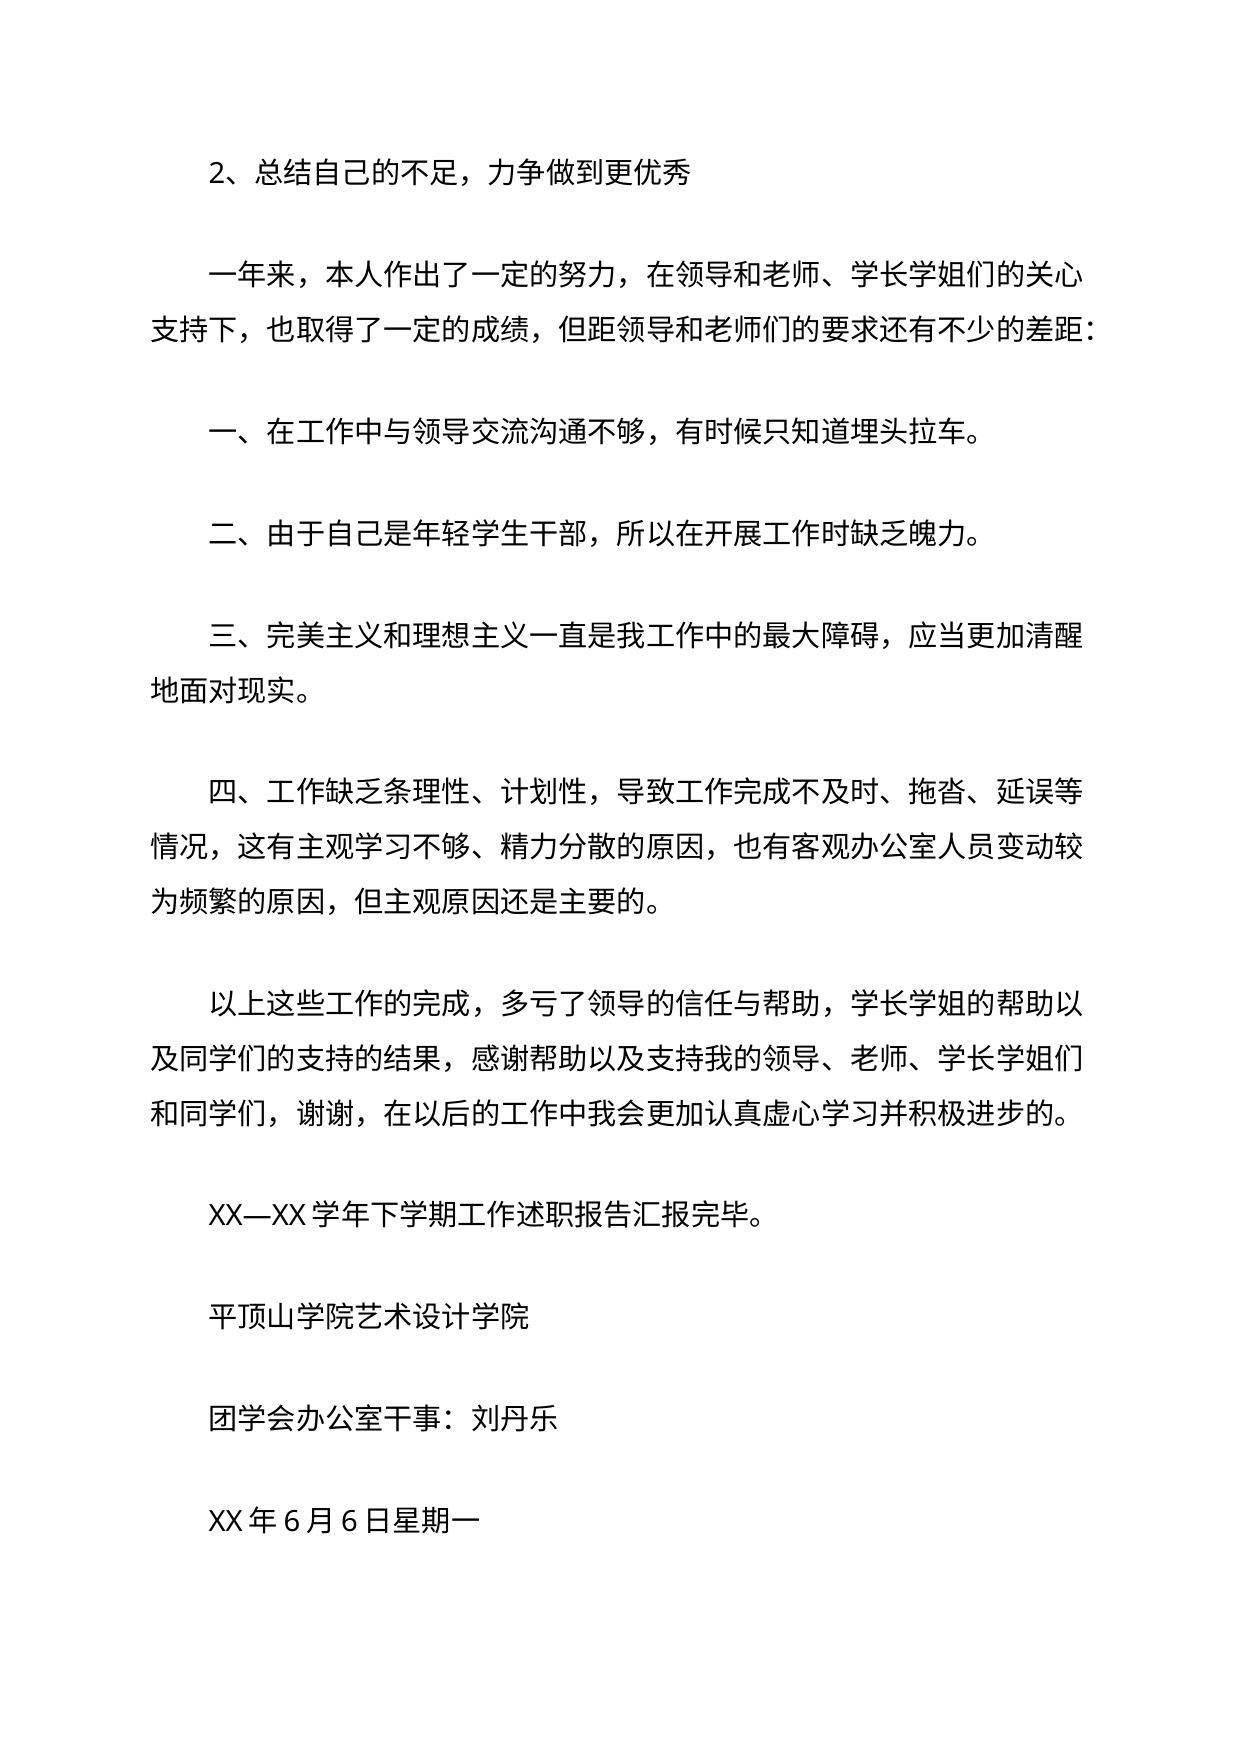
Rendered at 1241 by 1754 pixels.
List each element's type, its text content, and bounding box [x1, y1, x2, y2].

text 一年来，本人作出了一定的努力，在领导和老师、学长学姐们的关心支持下，也取得了一定的成绩，但距领导和老师们的要求还有不少的差距： [150, 252, 1090, 349]
text 四、工作缺乏条理性、计划性，导致工作完成不及时、拖沓、延误等情况，这有主观学习不够、精力分散的原因，也有客观办公室人员变动较为频繁的原因，但主观原因还是主要的。 [150, 769, 1090, 921]
text 以上这些工作的完成，多亏了领导的信任与帮助，学长学姐的帮助以及同学们的支持的结果，感谢帮助以及支持我的领导、老师、学长学姐们和同学们，谢谢，在以后的工作中我会更加认真虚心学习并积极进步的。 [150, 980, 1090, 1132]
text XX—XX学年下学期工作述职报告汇报完毕。 [150, 1192, 1090, 1234]
text XX年6月6日星期一 [150, 1497, 1090, 1540]
text 二、由于自己是年轻学生干部，所以在开展工作时缺乏魄力。 [150, 510, 1090, 553]
text 一、在工作中与领导交流沟通不够，有时候只知道埋头拉车。 [150, 409, 1090, 451]
text 三、完美主义和理想主义一直是我工作中的最大障碍，应当更加清醒地面对现实。 [150, 612, 1090, 709]
text 团学会办公室干事：刘丹乐 [150, 1396, 1090, 1438]
text 2、总结自己的不足，力争做到更优秀 [150, 150, 1090, 192]
text 平顶山学院艺术设计学院 [150, 1294, 1090, 1336]
